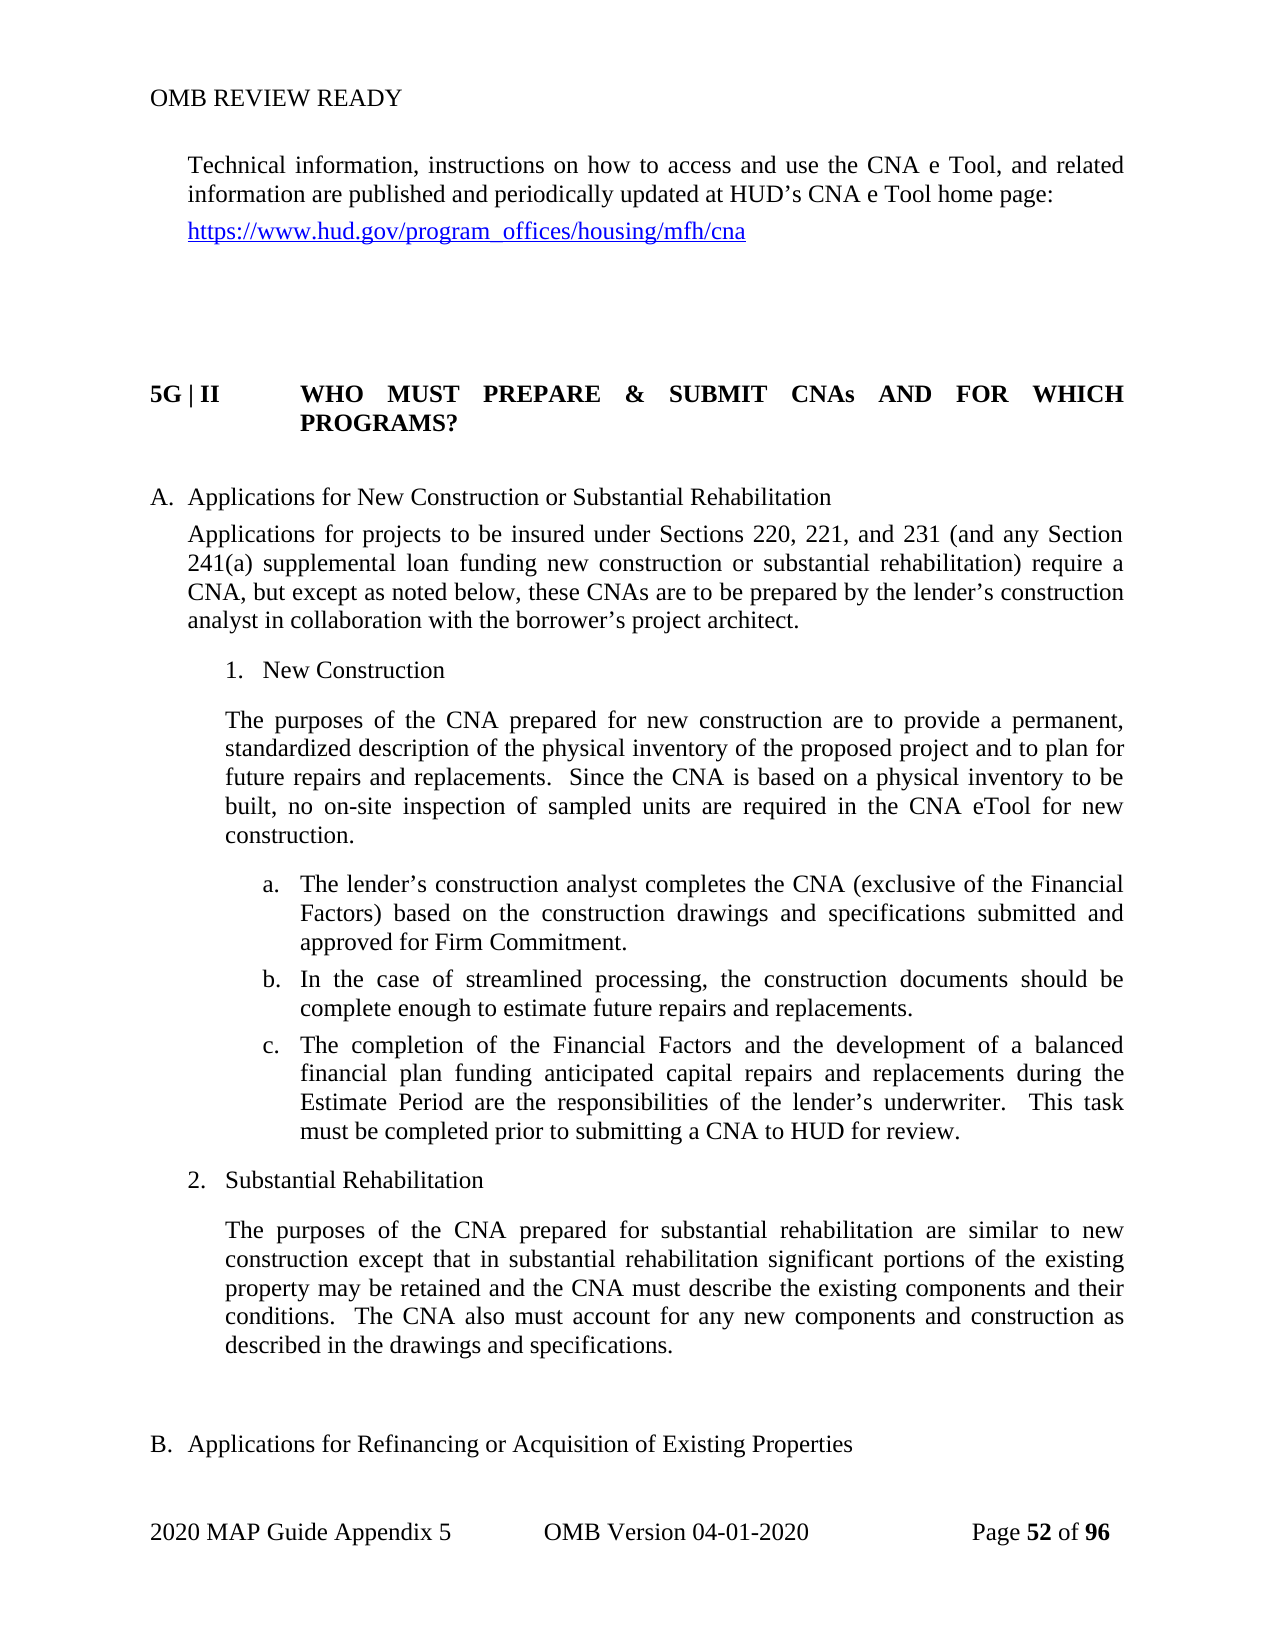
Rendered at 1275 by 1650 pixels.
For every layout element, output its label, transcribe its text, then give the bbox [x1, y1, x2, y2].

text Applications for Refinancing or Acquisition of Existing Properties [150, 1429, 1125, 1458]
text The completion of the Financial Factors and the development of a balanced financial plan funding anticipated capital repairs and replacements during the Estimate Period are the responsibilities of the lender’s underwriter. This task must be completed prior to submitting a CNA to HUD for review. [262, 1030, 1125, 1145]
list The purposes of the CNA prepared for new construction are to provide a permanent, standardized description of the physical inventory of the proposed project and to plan for future repairs and replacements. Since the CNA is based on a physical inventory to be built, no on-site inspection of sampled units are required in the CNA eTool for new construction. [225, 705, 1125, 848]
list https://www.hud.gov/program_offices/housing/mfh/cna [187, 216, 1125, 244]
list New Construction [225, 655, 1125, 684]
text The lender’s construction analyst completes the CNA (exclusive of the Financial Factors) based on the construction drawings and specifications submitted and approved for Firm Commitment. [262, 869, 1125, 956]
list 5G | II WHO MUST PREPARE & SUBMIT CNAs AND FOR WHICH PROGRAMS? [150, 379, 1125, 437]
list Applications for New Construction or Substantial Rehabilitation [150, 482, 1125, 511]
list The purposes of the CNA prepared for substantial rehabilitation are similar to new construction except that in substantial rehabilitation significant portions of the existing property may be retained and the CNA must describe the existing components and their conditions. The CNA also must account for any new components and construction as described in the drawings and specifications. [225, 1215, 1125, 1359]
list Applications for projects to be insured under Sections 220, 221, and 231 (and any Section 241(a) supplemental loan funding new construction or substantial rehabilitation) require a CNA, but except as noted below, these CNAs are to be prepared by the lender’s construction analyst in collaboration with the borrower’s project architect. [187, 519, 1125, 634]
text In the case of streamlined processing, the construction documents should be complete enough to estimate future repairs and replacements. [262, 964, 1125, 1021]
list Technical information, instructions on how to access and use the CNA e Tool, and related information are published and periodically updated at HUD’s CNA e Tool home page: [187, 150, 1125, 207]
text Substantial Rehabilitation [187, 1166, 1125, 1194]
